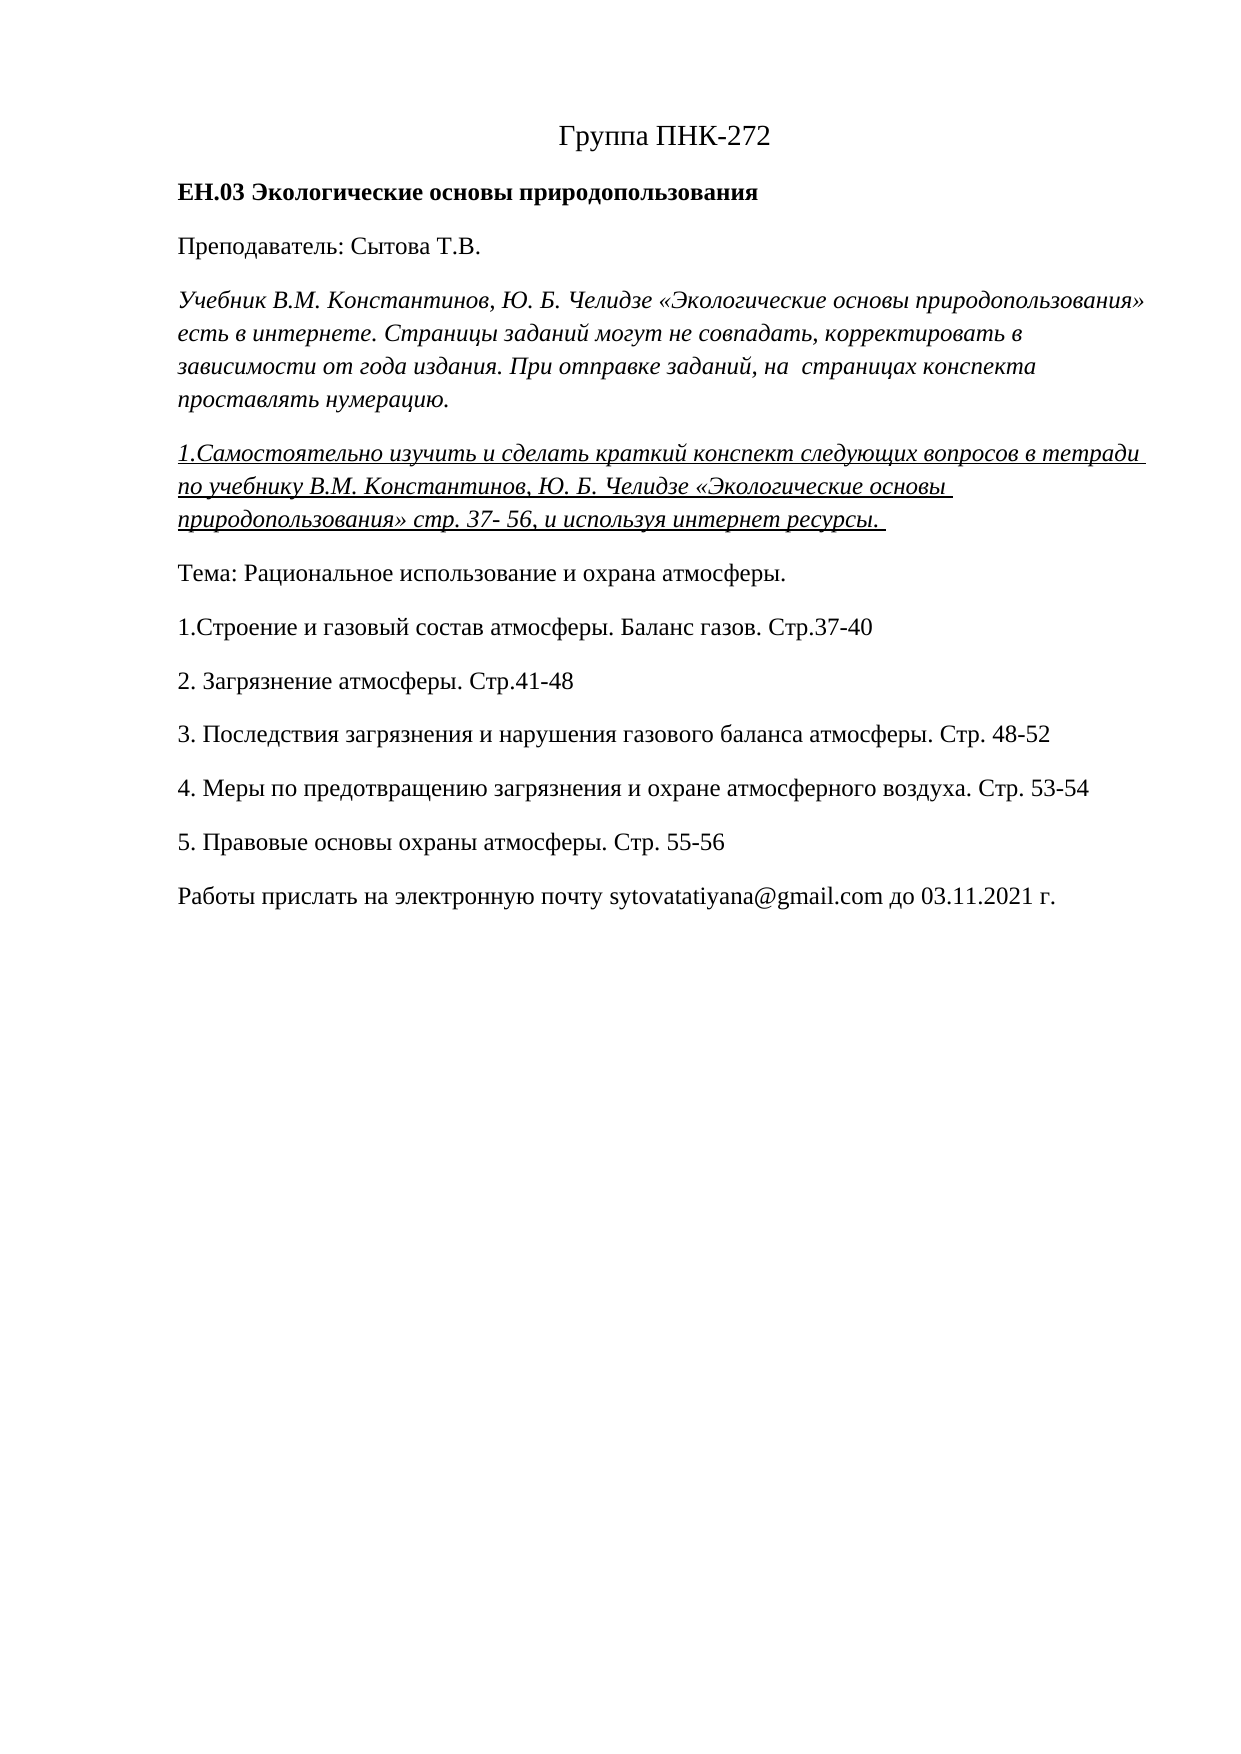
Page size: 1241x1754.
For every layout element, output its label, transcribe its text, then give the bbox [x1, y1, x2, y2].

text Группа ПНК-272 [177, 118, 1152, 152]
text Учебник В.М. Константинов, Ю. Б. Челидзе «Экологические основы природопользования» есть в интернете. Страницы заданий могут не совпадать, корректировать в зависимости от года издания. При отправке заданий, на страницах конспекта проставлять нумерацию. [177, 285, 1152, 413]
text 2. Загрязнение атмосферы. Стр.41-48 [177, 666, 1152, 694]
text 5. Правовые основы охраны атмосферы. Стр. 55-56 [177, 827, 1152, 856]
text 1.Строение и газовый состав атмосферы. Баланс газов. Стр.37-40 [177, 612, 1152, 641]
text 4. Меры по предотвращению загрязнения и охране атмосферного воздуха. Стр. 53-54 [177, 773, 1152, 802]
text ЕН.03 Экологические основы природопользования [177, 177, 1152, 206]
text Работы прислать на электронную почту sytovatatiyana@gmail.com до 03.11.2021 г. [177, 881, 1152, 910]
text 3. Последствия загрязнения и нарушения газового баланса атмосферы. Стр. 48-52 [177, 719, 1152, 748]
text Тема: Рациональное использование и охрана атмосферы. [177, 558, 1152, 587]
text Преподаватель: Сытова Т.В. [177, 231, 1152, 260]
text 1.Самостоятельно изучить и сделать краткий конспект следующих вопросов в тетради по учебнику В.М. Константинов, Ю. Б. Челидзе «Экологические основы природопользования» стр. 37- 56, и используя интернет ресурсы. [177, 438, 1152, 533]
